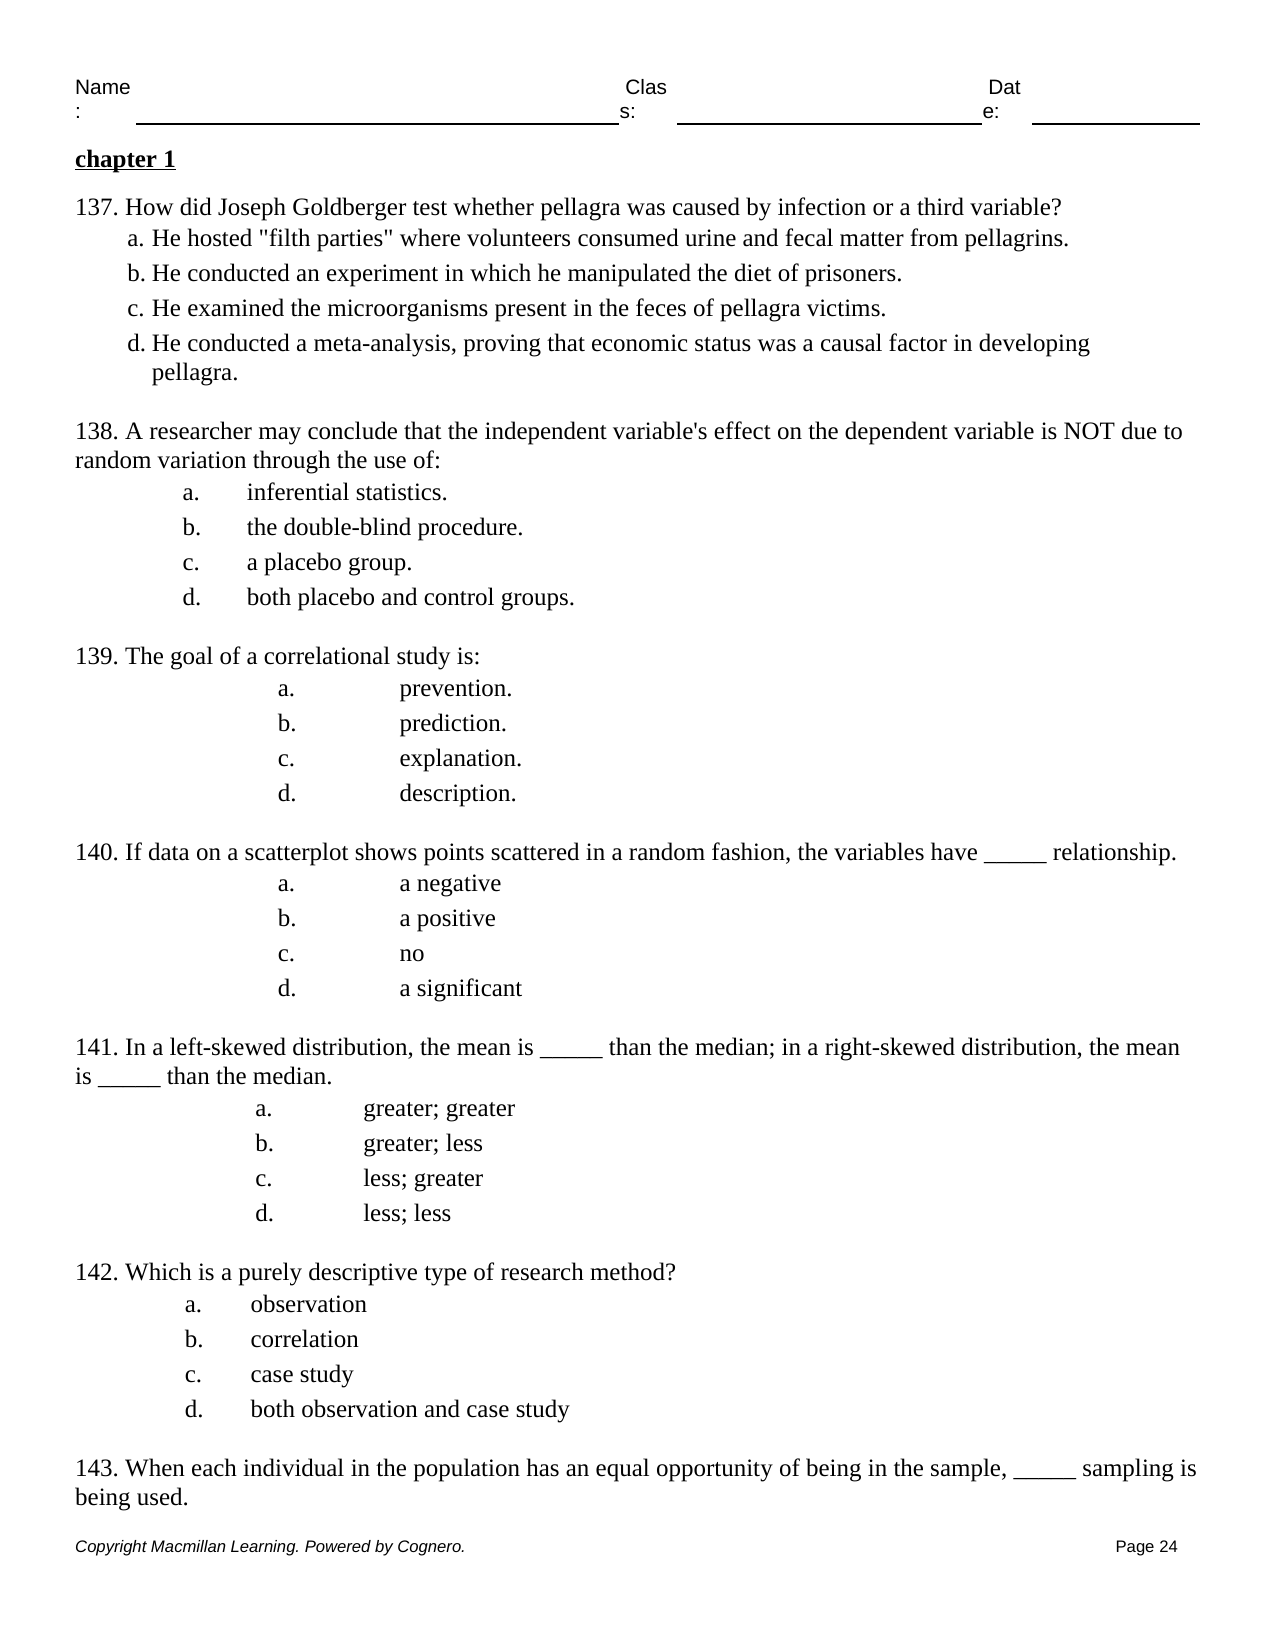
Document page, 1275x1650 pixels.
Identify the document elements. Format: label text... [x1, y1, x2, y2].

table_header 138. A researcher may conclude that the independent variable's effect on the dependent variable is NOT due to random variation through the use of: [75, 416, 1200, 614]
table_header 137. How did Joseph Goldberger test whether pellagra was caused by infection or a third variable? [75, 192, 1200, 389]
table_header 142. Which is a purely descriptive type of research method? [75, 1257, 1200, 1426]
table_header 139. The goal of a correlational study is: [75, 641, 1200, 810]
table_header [75, 1453, 1200, 1510]
table_header 140. If data on a scatterplot shows points scattered in a random fashion, the variables have _____ relationship. [75, 837, 1200, 1006]
table_header 141. In a left-skewed distribution, the mean is _____ than the median; in a right-skewed distribution, the mean is _____ than the median. [75, 1033, 1200, 1230]
